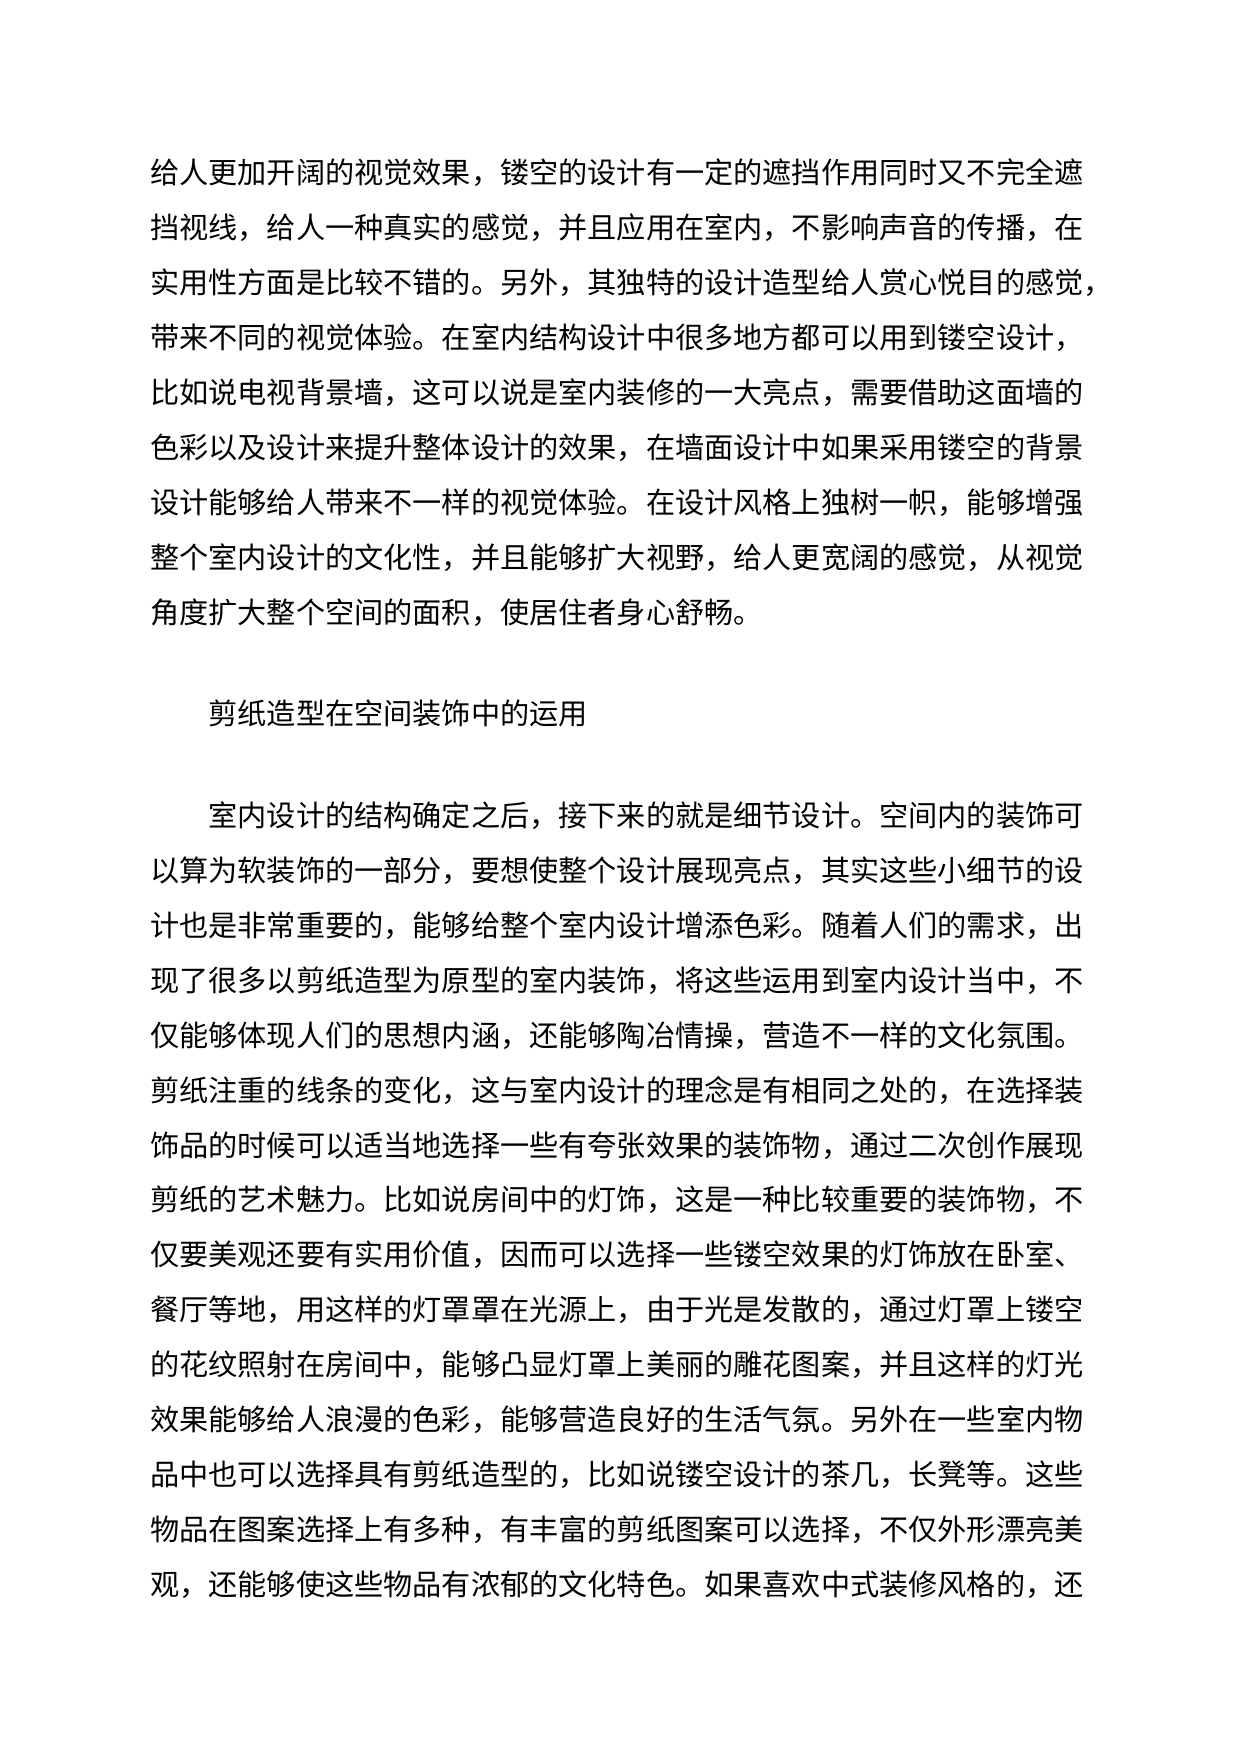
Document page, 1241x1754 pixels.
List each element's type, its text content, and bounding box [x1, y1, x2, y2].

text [150, 793, 1090, 1603]
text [150, 150, 1090, 631]
text 剪纸造型在空间装饰中的运用 [150, 691, 1090, 733]
